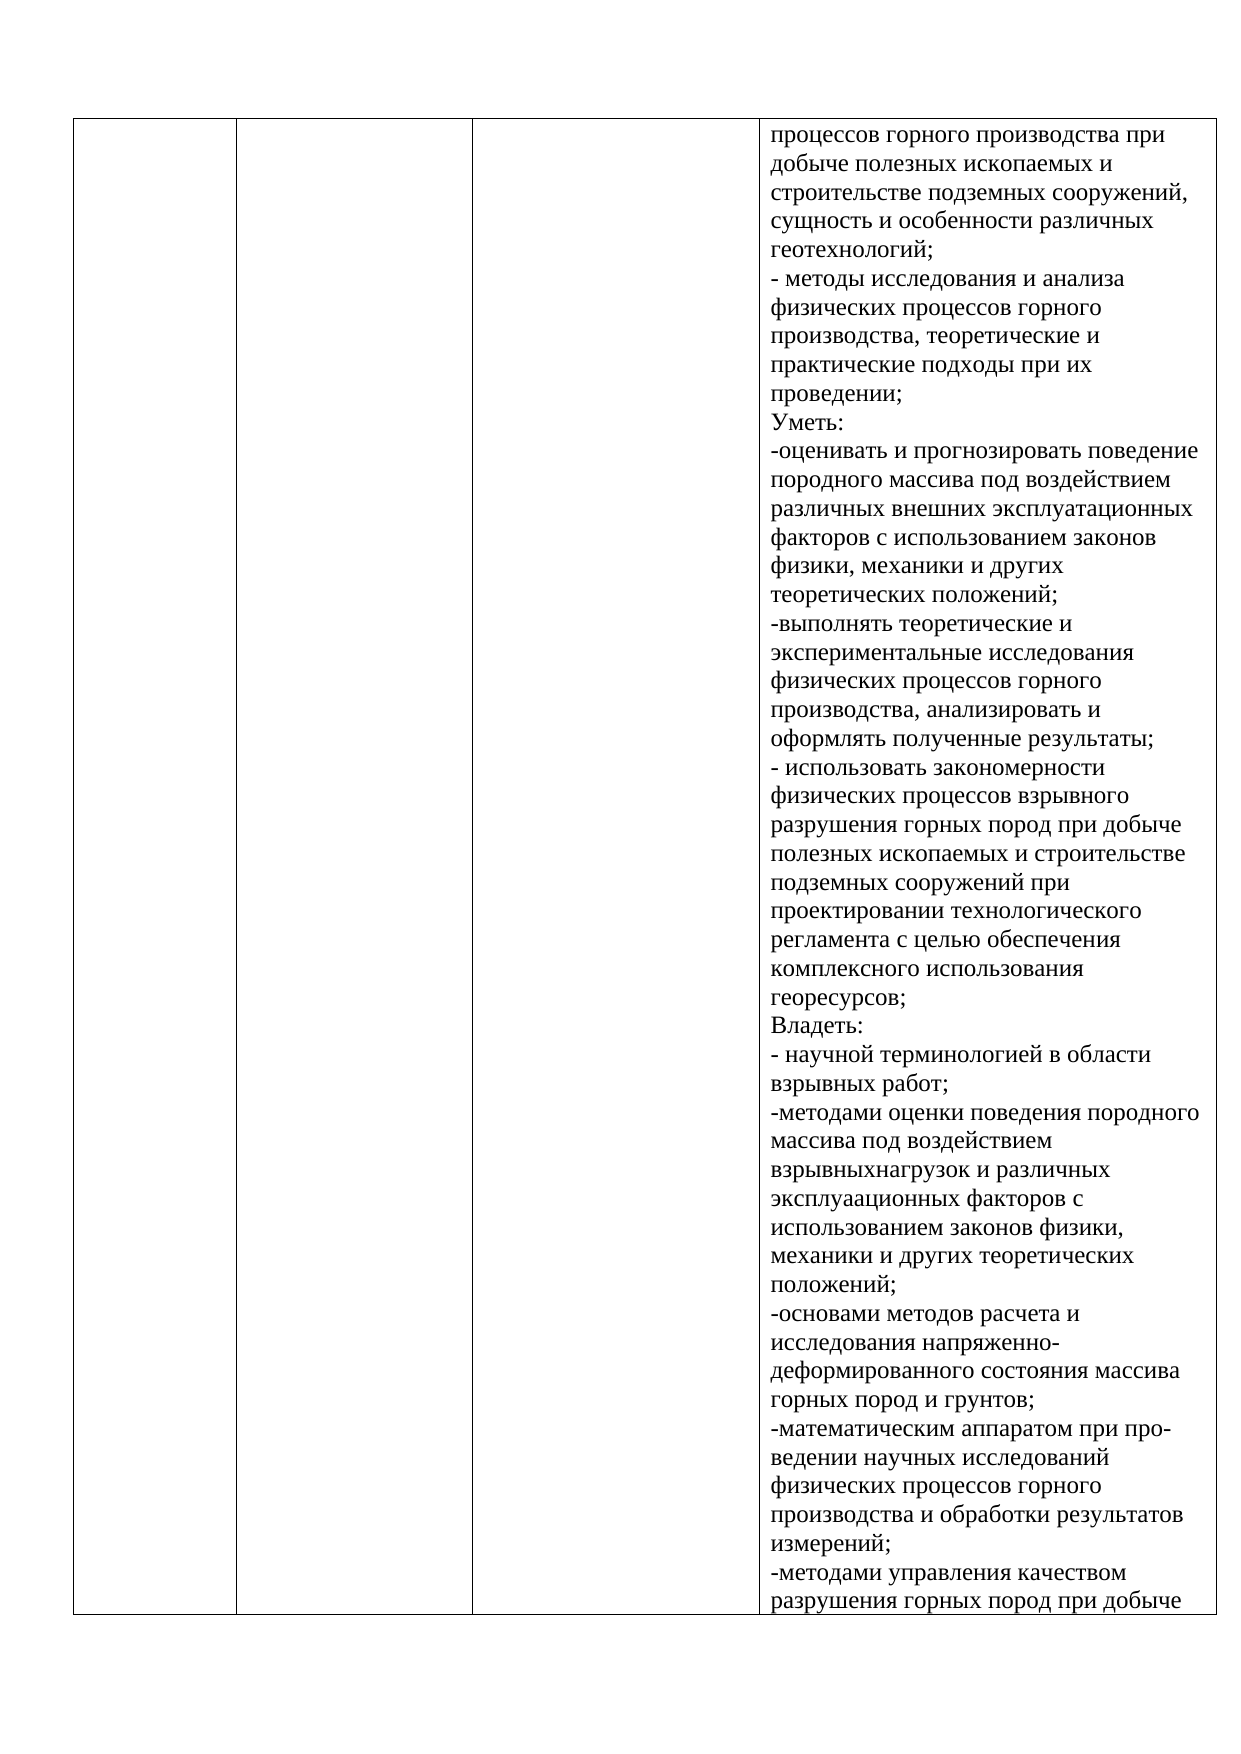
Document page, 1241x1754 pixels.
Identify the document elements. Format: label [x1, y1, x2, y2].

table_cell [760, 119, 1216, 1614]
table_cell [74, 119, 236, 1614]
table_cell [473, 119, 759, 1614]
table_cell [237, 119, 472, 1614]
